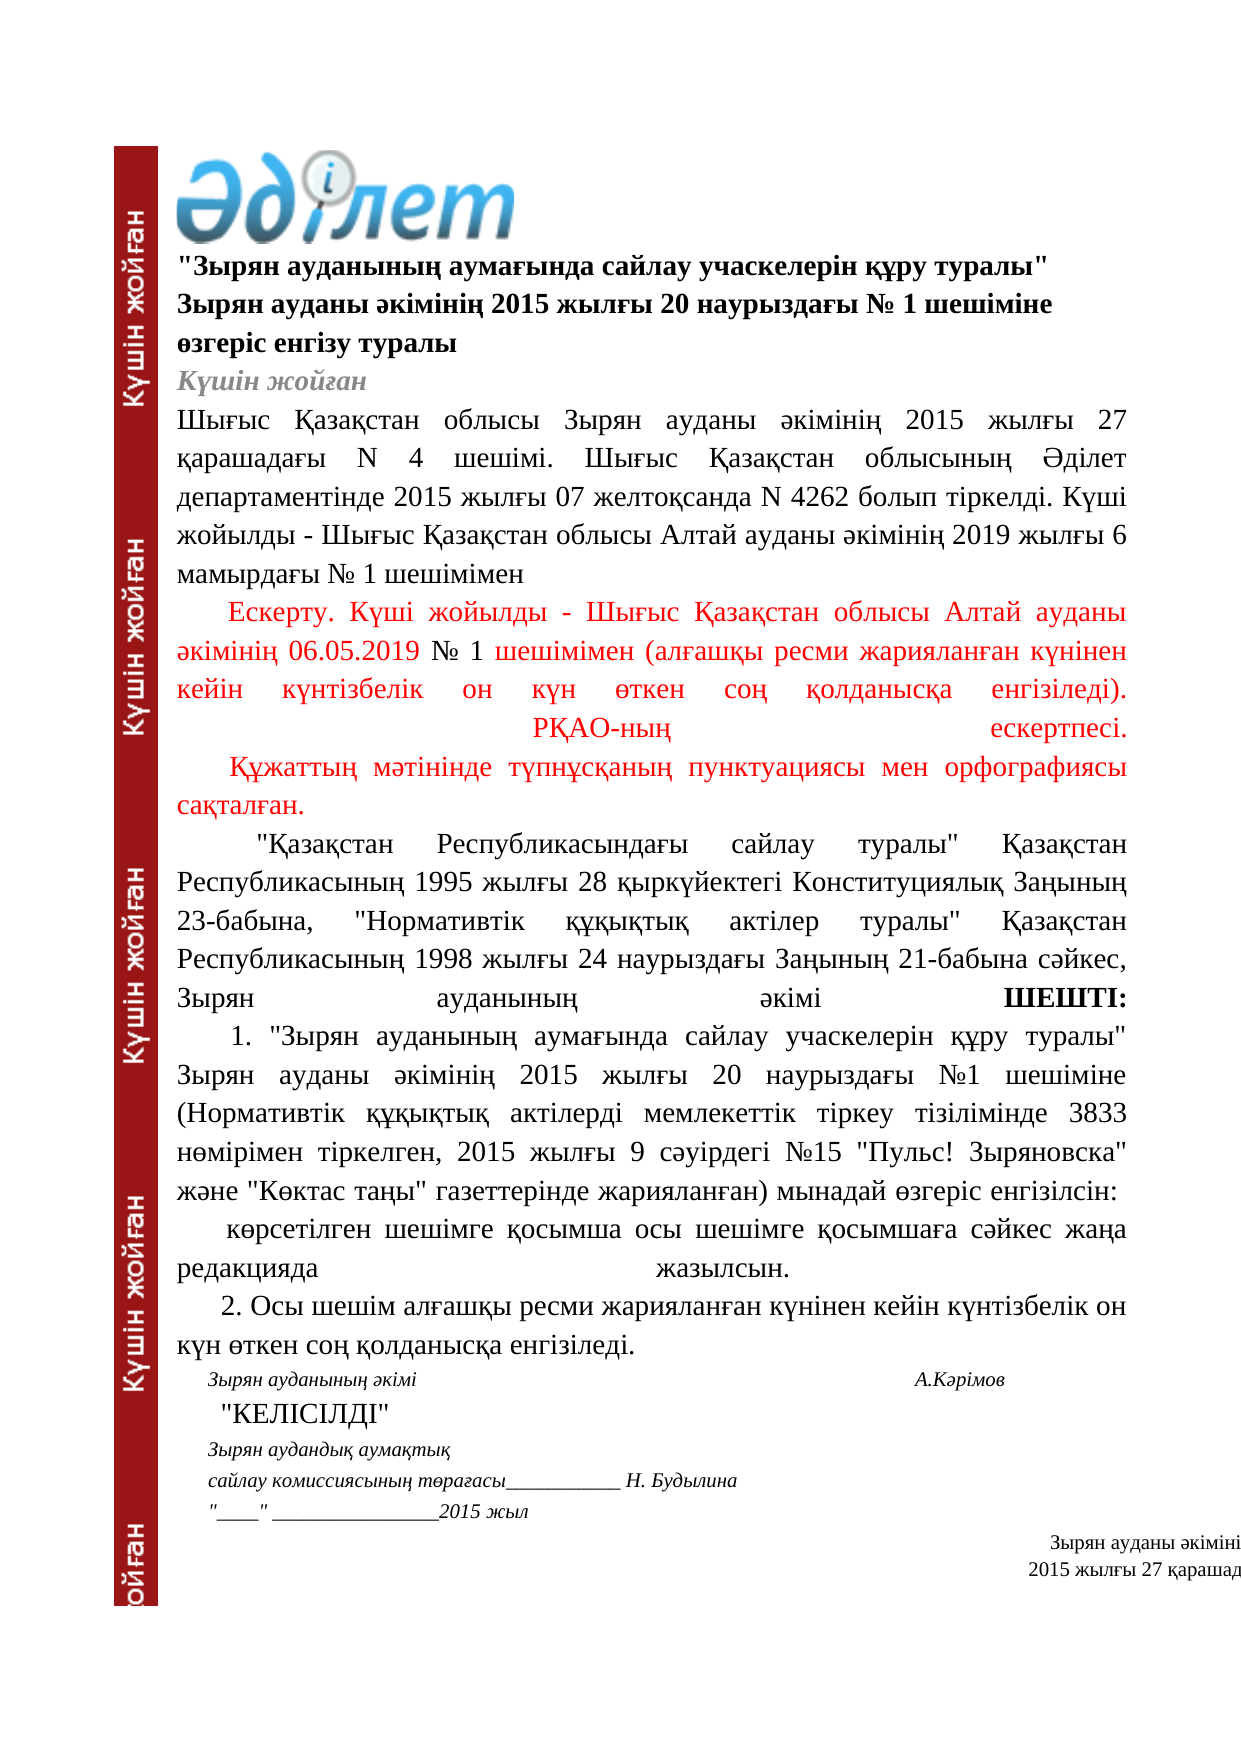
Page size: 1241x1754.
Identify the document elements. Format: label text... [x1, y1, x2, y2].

text "КЕЛІСІЛДІ" [112, 1396, 1128, 1430]
text Шығыс Қазақстан облысы Зырян ауданы әкімінің 2015 жылғы 27 қарашадағы N 4 шешімі. Шығыс Қазақстан облысының Әділет департаментінде 2015 жылғы 07 желтоқсанда N 4262 болып тіркелді. Күші жойылды - Шығыс Қазақстан облысы Алтай ауданы әкімінің 2019 жылғы 6 мамырдағы № 1 шешімімен [112, 402, 1128, 589]
picture [114, 1360, 158, 1365]
picture [114, 397, 158, 402]
table_header А.Кәрімов [913, 1365, 1240, 1396]
picture [114, 358, 158, 363]
table_cell сайлау комиссиясының төрағасы___________ Н. Будылина [101, 1466, 1240, 1497]
table_header Зырян ауданы әкімінің 2015 жылғы 27 қарашадағы № 4 шешіміне қосымша [912, 1528, 1240, 1583]
picture [176, 150, 515, 244]
table_header Зырян аудандық аумақтық [101, 1435, 1240, 1466]
picture [114, 589, 158, 594]
picture [114, 1430, 158, 1435]
table_header Зырян ауданының әкімі [101, 1365, 913, 1396]
table_header [101, 1528, 912, 1583]
text Ескерту. Күші жойылды - Шығыс Қазақстан облысы Алтай ауданы әкімінің 06.05.2019 № 1 шешімімен (алғашқы ресми жарияланған күнінен кейін күнтізбелік он күн өткен соң қолданысқа енгізіледі). РҚАО-ның ескертпесі. Құжаттың мәтінінде түпнұсқаның пунктуациясы мен орфографиясы сақталған. "Қазақстан Республикасындағы сайлау туралы" Қазақстан Республикасының 1995 жылғы 28 қыркүйектегі Конституциялық Заңының 23-бабына, "Нормативтік құқықтық актілер туралы" Қазақстан Республикасының 1998 жылғы 24 наурыздағы Заңының 21-бабына сәйкес, Зырян ауданының әкімі ШЕШТІ: 1. "Зырян ауданының аумағында сайлау учаскелерін құру туралы" Зырян ауданы әкімінің 2015 жылғы 20 наурыздағы №1 шешіміне (Нормативтік құқықтық актілерді мемлекеттік тіркеу тізілімінде 3833 нөмірімен тіркелген, 2015 жылғы 9 сәуірдегі №15 "Пульс! Зыряновска" және "Көктас таңы" газеттерінде жарияланған) мынадай өзгеріс енгізілсін: көрсетілген шешімге қосымша осы шешімге қосымшаға сәйкес жаңа редакцияда жазылсын. 2. Осы шешім алғашқы ресми жарияланған күнінен кейін күнтізбелік он күн өткен соң қолданысқа енгізіледі. [112, 594, 1128, 1360]
text Күшін жойған [112, 363, 1128, 397]
text "Зырян ауданының аумағында сайлау учаскелерін құру туралы" Зырян ауданы әкімінің 2015 жылғы 20 наурыздағы № 1 шешіміне өзгеріс енгізу туралы [112, 248, 1128, 358]
picture [114, 1583, 158, 1606]
picture [114, 146, 158, 248]
table_cell "____" ________________2015 жыл [101, 1497, 1240, 1528]
